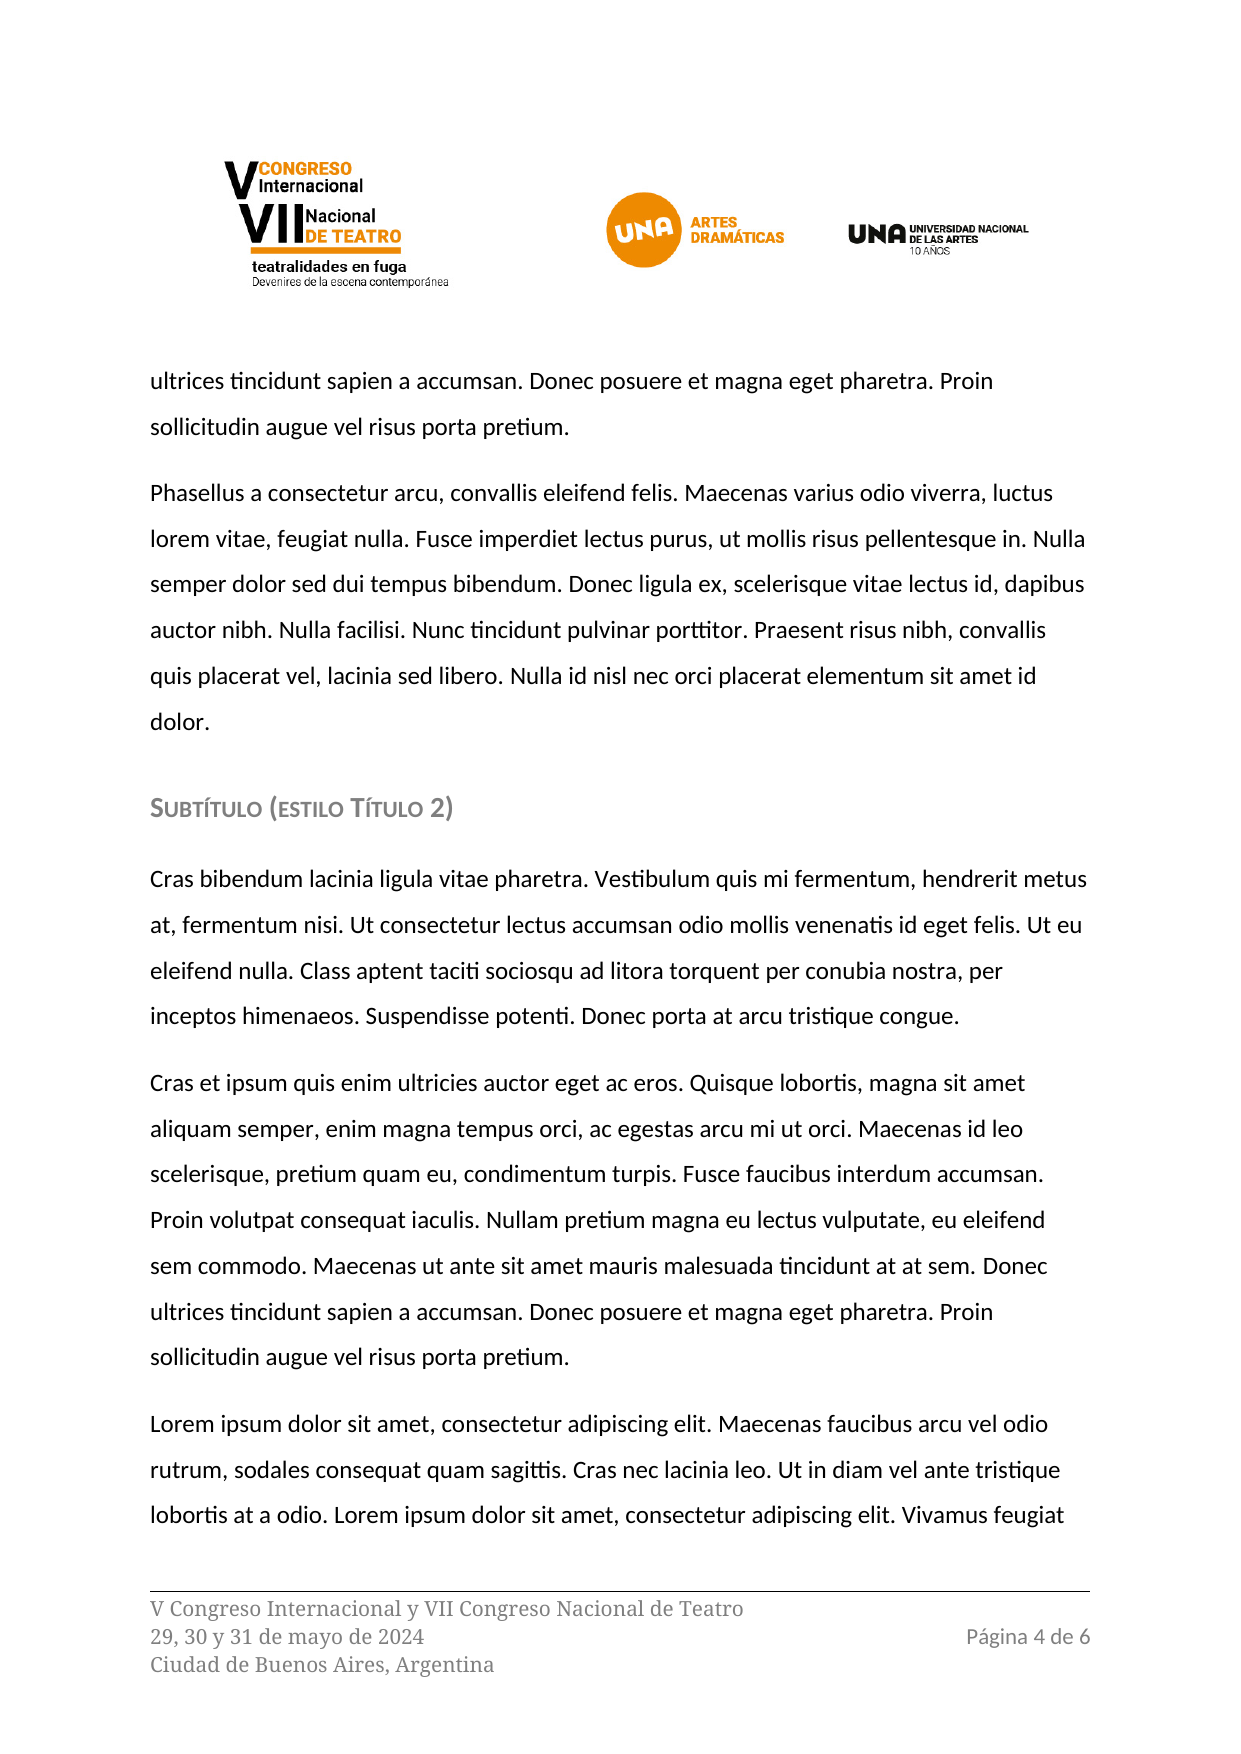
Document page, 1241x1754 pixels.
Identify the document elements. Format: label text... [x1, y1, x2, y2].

text Cras bibendum lacinia ligula vitae pharetra. Vestibulum quis mi fermentum, hendrerit metus at, fermentum nisi. Ut consectetur lectus accumsan odio mollis venenatis id eget felis. Ut eu eleifend nulla. Class aptent taciti sociosqu ad litora torquent per conubia nostra, per inceptos himenaeos. Suspendisse potenti. Donec porta at arcu tristique congue. [150, 863, 1090, 1031]
picture [150, 95, 1091, 330]
subtitle Subtítulo (estilo Título 2) [150, 789, 1090, 825]
text Phasellus a consectetur arcu, convallis eleifend felis. Maecenas varius odio viverra, luctus lorem vitae, feugiat nulla. Fusce imperdiet lectus purus, ut mollis risus pellentesque in. Nulla semper dolor sed dui tempus bibendum. Donec ligula ex, scelerisque vitae lectus id, dapibus auctor nibh. Nulla facilisi. Nunc tincidunt pulvinar porttitor. Praesent risus nibh, convallis quis placerat vel, lacinia sed libero. Nulla id nisl nec orci placerat elementum sit amet id dolor. [150, 477, 1090, 736]
